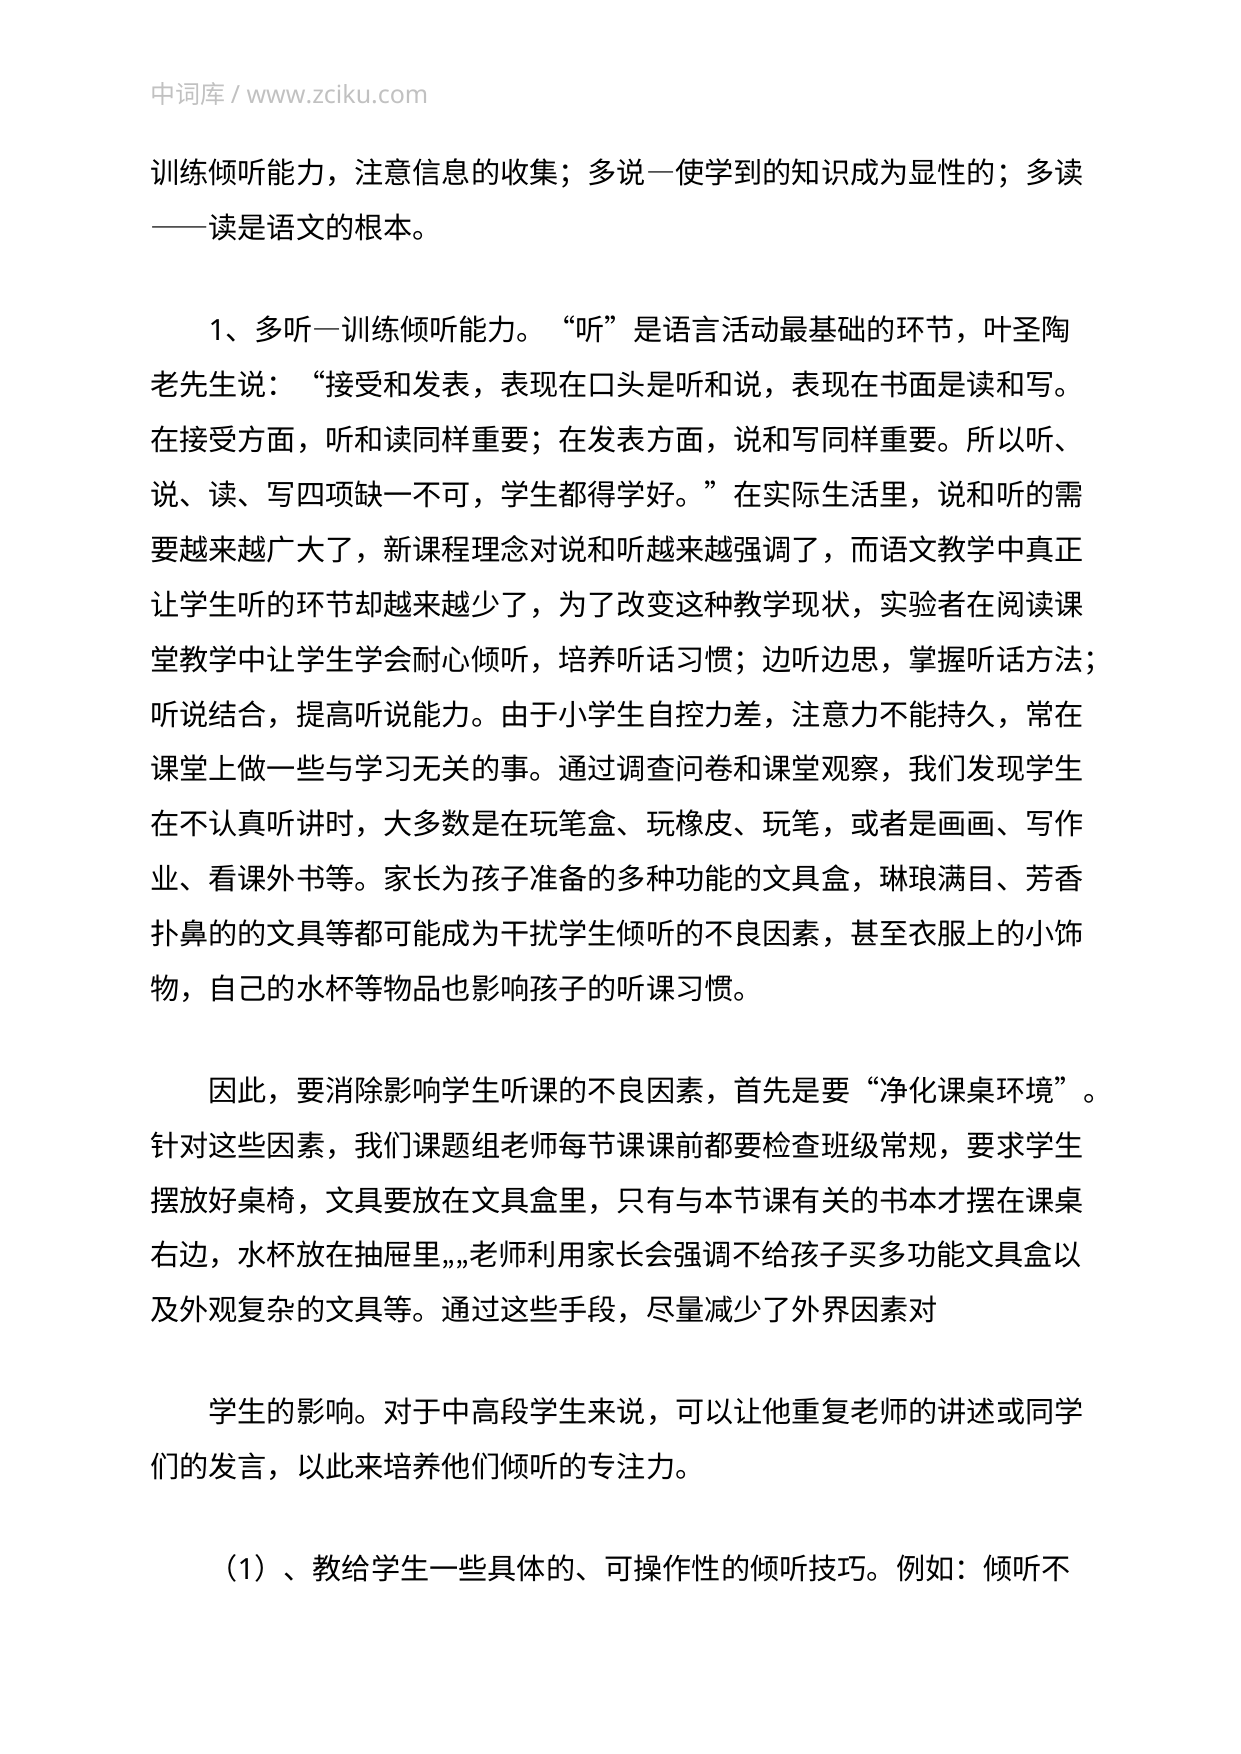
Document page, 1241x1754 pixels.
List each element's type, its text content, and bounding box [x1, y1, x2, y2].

text 因此，要消除影响学生听课的不良因素，首先是要“净化课桌环境”。针对这些因素，我们课题组老师每节课课前都要检查班级常规，要求学生摆放好桌椅，文具要放在文具盒里，只有与本节课有关的书本才摆在课桌右边，水杯放在抽屉里„„老师利用家长会强调不给孩子买多功能文具盒以及外观复杂的文具等。通过这些手段，尽量减少了外界因素对 [150, 1067, 1090, 1329]
text 学生的影响。对于中高段学生来说，可以让他重复老师的讲述或同学们的发言，以此来培养他们倾听的专注力。 [150, 1389, 1090, 1486]
text 1、多听—训练倾听能力。“听”是语言活动最基础的环节，叶圣陶老先生说：“接受和发表，表现在口头是听和说，表现在书面是读和写。在接受方面，听和读同样重要；在发表方面，说和写同样重要。所以听、说、读、写四项缺一不可，学生都得学好。”在实际生活里，说和听的需要越来越广大了，新课程理念对说和听越来越强调了，而语文教学中真正让学生听的环节却越来越少了，为了改变这种教学现状，实验者在阅读课堂教学中让学生学会耐心倾听，培养听话习惯；边听边思，掌握听话方法；听说结合，提高听说能力。由于小学生自控力差，注意力不能持久，常在课堂上做一些与学习无关的事。通过调查问卷和课堂观察，我们发现学生在不认真听讲时，大多数是在玩笔盒、玩橡皮、玩笔，或者是画画、写作业、看课外书等。家长为孩子准备的多种功能的文具盒，琳琅满目、芳香扑鼻的的文具等都可能成为干扰学生倾听的不良因素，甚至衣服上的小饰物，自己的水杯等物品也影响孩子的听课习惯。 [150, 307, 1090, 1008]
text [150, 150, 1090, 247]
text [150, 1545, 1090, 1588]
